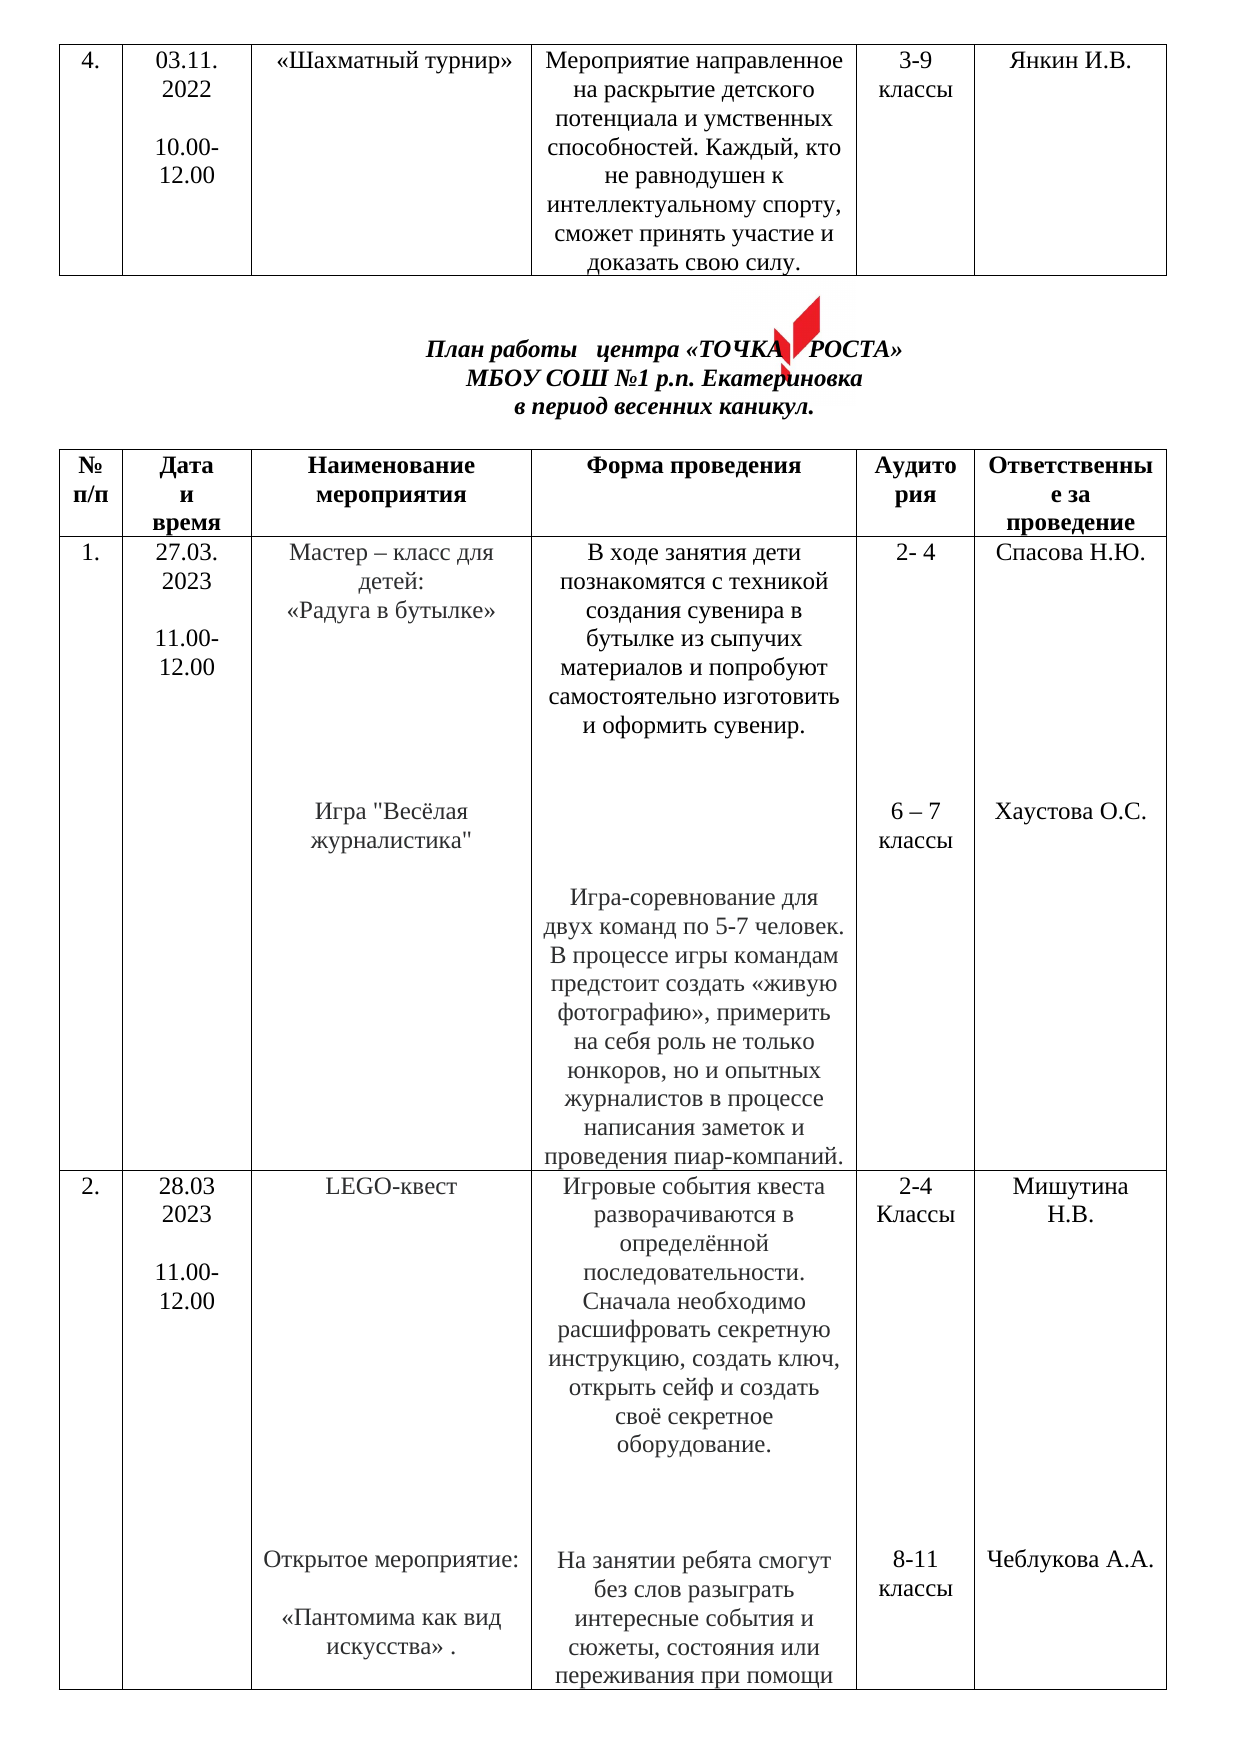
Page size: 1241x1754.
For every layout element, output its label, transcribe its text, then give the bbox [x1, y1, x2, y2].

table_header Ответственные за проведение [975, 450, 1166, 536]
table_cell 2. [60, 1171, 122, 1689]
text МБОУ СОШ №1 р.п. Екатериновка [177, 363, 1152, 391]
picture [729, 276, 857, 334]
table_cell Спасова Н.Ю. Хаустова О.С. [975, 537, 1166, 1170]
table_cell 2- 4 6 – 7 классы [857, 537, 974, 1170]
table_cell 4. [60, 45, 122, 275]
table_header Наименование мероприятия [252, 450, 531, 536]
text План работы центра «ТОЧКА РОСТА» [177, 334, 1152, 363]
table_cell Янкин И.В. [975, 45, 1166, 275]
table_cell «Шахматный турнир» [252, 45, 531, 275]
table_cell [975, 1171, 1166, 1689]
text в период весенних каникул. [177, 391, 1152, 420]
table_cell 3-9 классы [857, 45, 974, 275]
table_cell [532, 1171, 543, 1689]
table_header Дата и время [123, 450, 251, 536]
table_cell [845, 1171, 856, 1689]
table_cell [857, 1171, 974, 1689]
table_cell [252, 1171, 531, 1689]
table_cell Мероприятие направленное на раскрытие детского потенциала и умственных способностей. Каждый, кто не равнодушен к интеллектуальному спорту, сможет принять участие и доказать свою силу. [532, 45, 856, 275]
table_header Аудитория [857, 450, 974, 536]
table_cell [123, 1171, 251, 1689]
table_cell 27.03. 2023 11.00-12.00 [123, 537, 251, 1170]
table_cell 03.11. 2022 10.00-12.00 [123, 45, 251, 275]
table_header № п/п [60, 450, 122, 536]
table_cell 1. [60, 537, 122, 1170]
table_header Форма проведения [532, 450, 856, 536]
table_cell В ходе занятия дети познакомятся с техникой создания сувенира в бутылке из сыпучих материалов и попробуют самостоятельно изготовить и оформить сувенир. Игра-соревнование для двух команд по 5-7 человек. В процессе игры командам предстоит создать «живую фотографию», примерить на себя роль не только юнкоров, но и опытных журналистов в процессе написания заметок и проведения пиар-компаний. [532, 537, 856, 1170]
table_cell Мастер – класс для детей: «Радуга в бутылке» Игра "Весёлая журналистика" [252, 537, 531, 1170]
